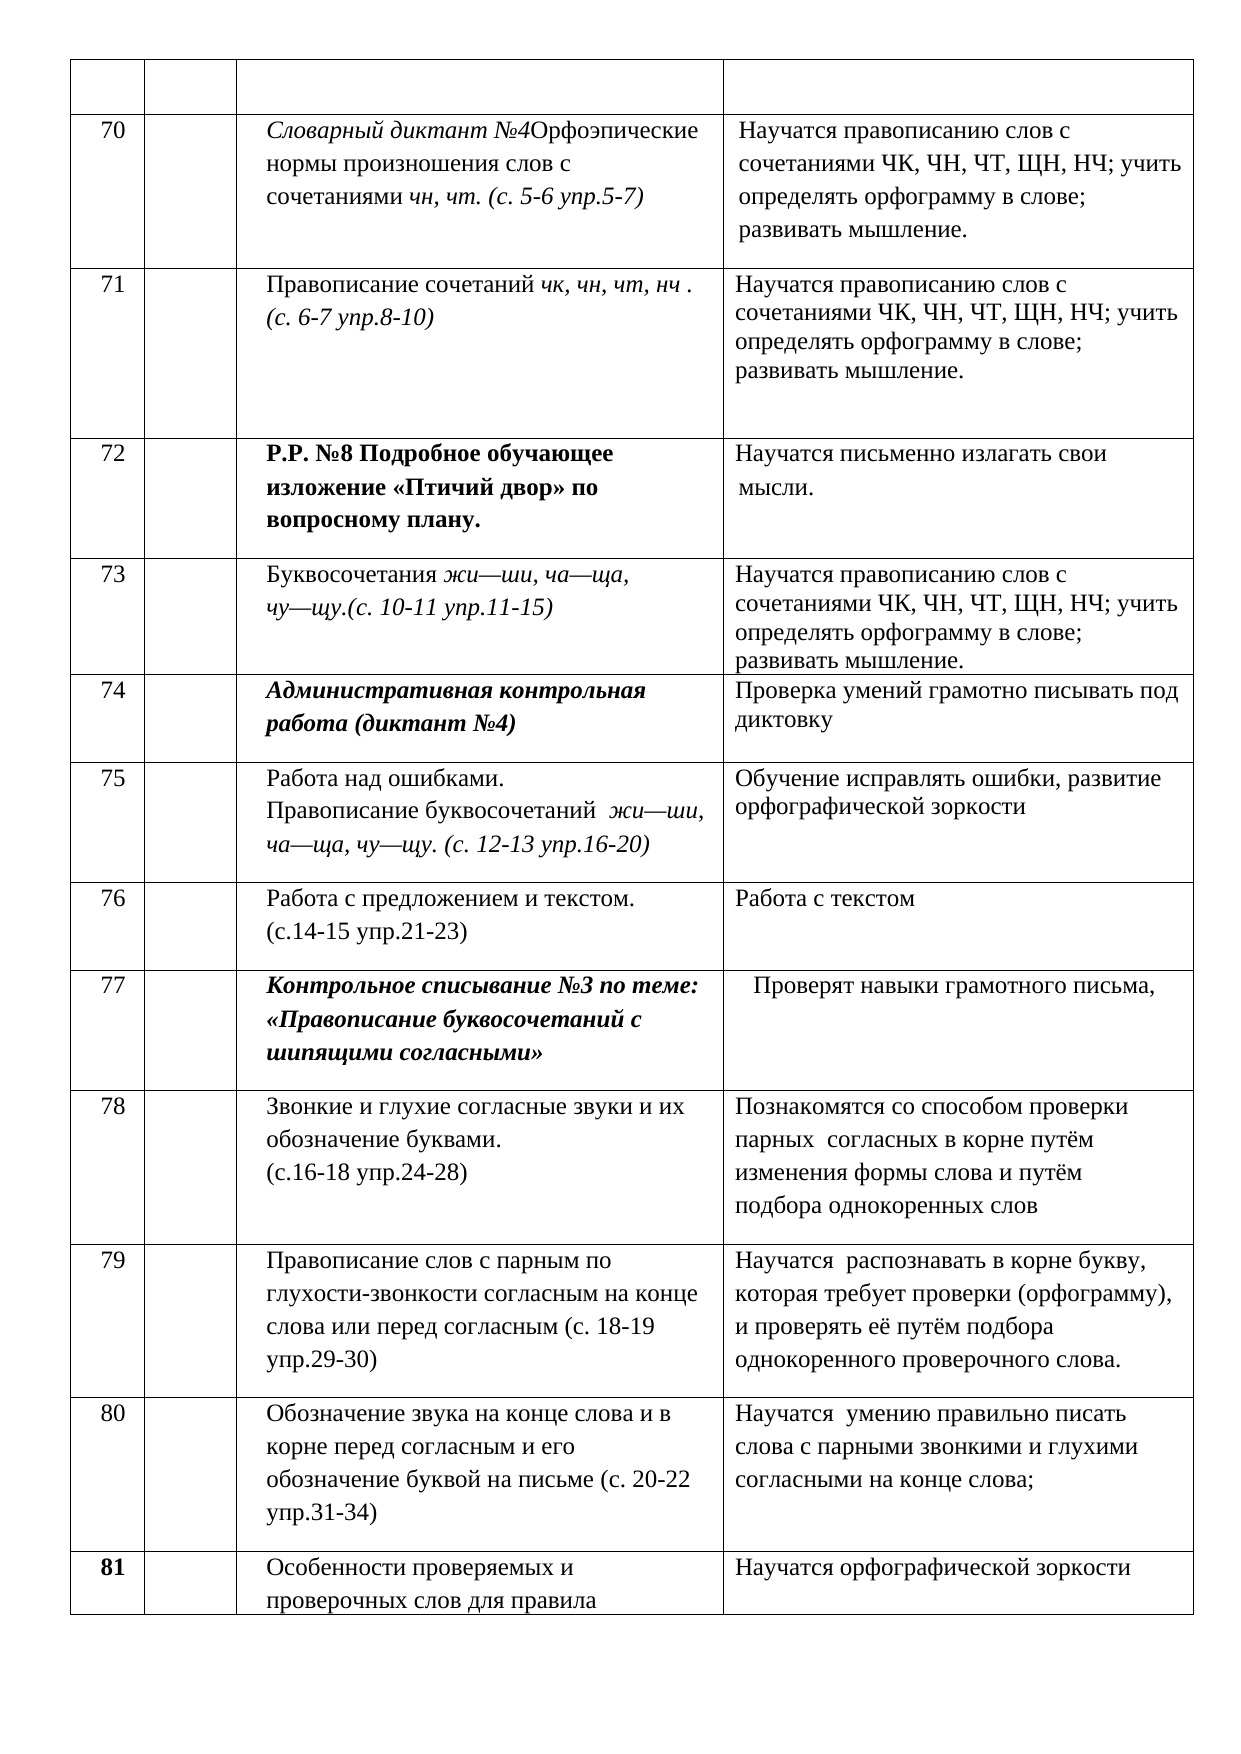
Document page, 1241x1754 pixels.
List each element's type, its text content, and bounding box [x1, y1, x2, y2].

table_cell Контрольное списывание №3 по теме: «Правописание буквосочетаний с шипящими согласными» [237, 971, 723, 1090]
table_cell 71 [71, 269, 144, 437]
table_cell [145, 763, 236, 882]
table_cell [145, 269, 236, 437]
table_cell 73 [71, 559, 144, 674]
table_cell [145, 1552, 236, 1613]
table_cell Научатся письменно излагать свои мысли. [724, 439, 1193, 558]
table_cell Научатся умению правильно писать слова с парными звонкими и глухими согласными на конце слова; [724, 1398, 1193, 1551]
table_cell [145, 1398, 236, 1551]
table_cell Обозначение звука на конце слова и в корне перед согласным и его обозначение буквой на письме (с. 20-22 упр.31-34) [237, 1398, 723, 1551]
table_cell 80 [71, 1398, 144, 1551]
table_cell 69 [71, 60, 144, 114]
table_cell [145, 675, 236, 762]
table_cell 74 [71, 675, 144, 762]
table_cell Словарный диктант №4Орфоэпические нормы произношения слов с сочетаниями чн, чт. (с. 5-6 упр.5-7) [237, 115, 723, 268]
table_cell Буквосочетания жи—ши, ча—ща, чу—щу.(с. 10-11 упр.11-15) [237, 559, 723, 674]
table_cell Звонкие и глухие согласные звуки и их обозначение буквами. (с.16-18 упр.24-28) [237, 1091, 723, 1244]
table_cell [237, 60, 723, 114]
table_cell [145, 439, 236, 558]
table_cell Р.Р. №8 Подробное обучающее изложение «Птичий двор» по вопросному плану. [237, 439, 723, 558]
table_cell 78 [71, 1091, 144, 1244]
table_cell [145, 883, 236, 969]
table_cell [145, 1091, 236, 1244]
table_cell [724, 115, 1193, 268]
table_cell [724, 60, 1193, 114]
table_cell [145, 115, 236, 268]
table_cell [145, 1245, 236, 1397]
table_cell 79 [71, 1245, 144, 1397]
table_cell [145, 559, 236, 674]
table_cell Проверят навыки грамотного письма, [724, 971, 1193, 1090]
table_cell 72 [71, 439, 144, 558]
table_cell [237, 1552, 723, 1613]
table_cell Правописание слов с парным по глухости-звонкости согласным на конце слова или перед согласным (с. 18-19 упр.29-30) [237, 1245, 723, 1397]
table_cell Познакомятся со способом проверки парных согласных в корне путём изменения формы слова и путём подбора однокоренных слов [724, 1091, 1193, 1244]
table_cell Научатся распознавать в корне букву, которая требует проверки (орфограмму), и проверять её путём подбора однокоренного проверочного слова. [724, 1245, 1193, 1397]
table_cell Научатся правописанию слов с сочетаниями ЧК, ЧН, ЧТ, ЩН, НЧ; учить определять орфограмму в слове; развивать мышление. [724, 559, 1193, 674]
table_cell 81 [71, 1552, 144, 1613]
table_cell 75 [71, 763, 144, 882]
table_cell Обучение исправлять ошибки, развитие орфографической зоркости [724, 763, 1193, 882]
table_cell 76 [71, 883, 144, 969]
table_cell Научатся правописанию слов с сочетаниями ЧК, ЧН, ЧТ, ЩН, НЧ; учить определять орфограмму в слове; развивать мышление. [724, 269, 1193, 437]
table_cell Работа с предложением и текстом. (с.14-15 упр.21-23) [237, 883, 723, 969]
table_cell Работа с текстом [724, 883, 1193, 969]
table_cell 70 [71, 115, 144, 268]
table_cell Работа над ошибками. Правописание буквосочетаний жи—ши, ча—ща, чу—щу. (с. 12-13 упр.16-20) [237, 763, 723, 882]
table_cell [724, 1552, 1193, 1613]
table_cell [145, 60, 236, 114]
table_cell 77 [71, 971, 144, 1090]
table_cell Правописание сочетаний чк, чн, чт, нч . (с. 6-7 упр.8-10) [237, 269, 723, 437]
table_cell Административная контрольная работа (диктант №4) [237, 675, 723, 762]
table_cell [145, 971, 236, 1090]
table_cell Проверка умений грамотно писывать под диктовку [724, 675, 1193, 762]
